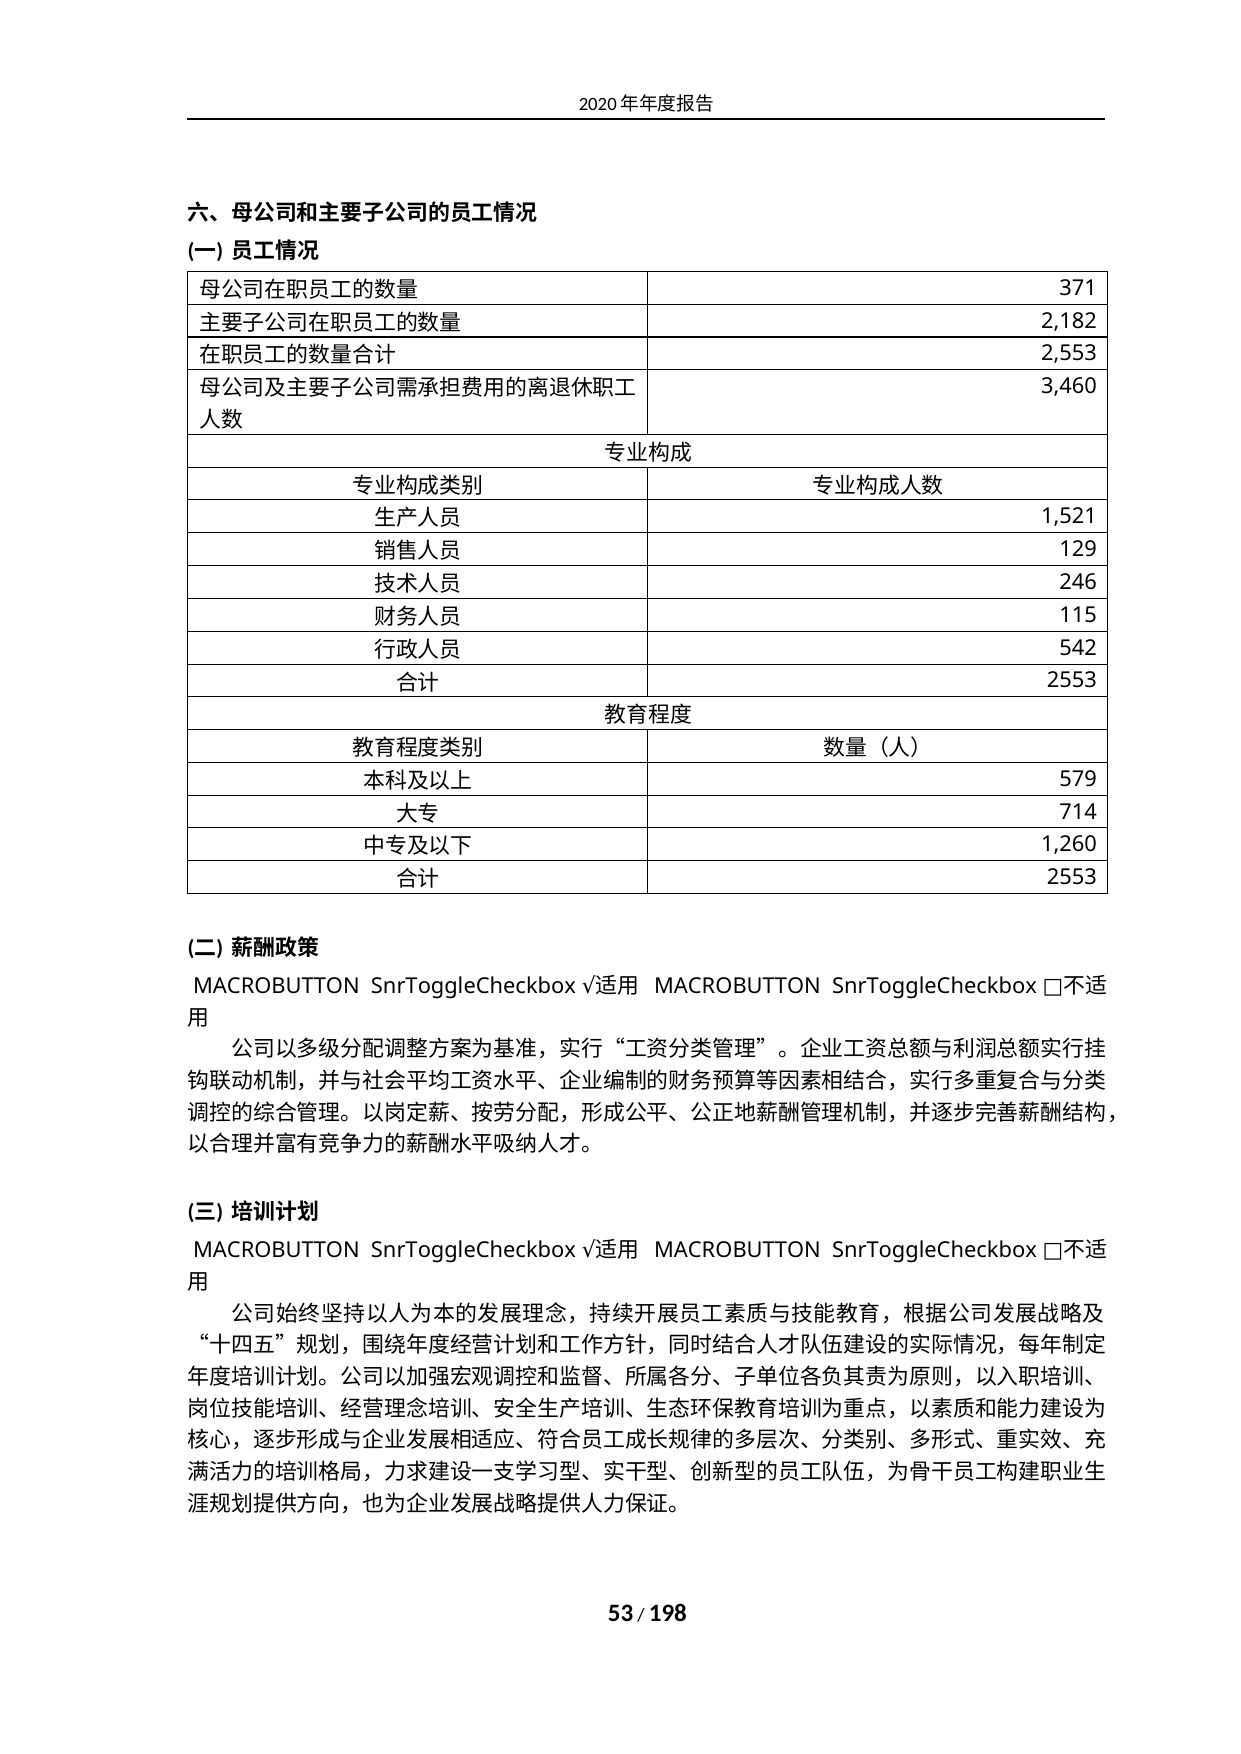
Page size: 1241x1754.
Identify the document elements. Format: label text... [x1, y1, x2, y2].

subtitle 母公司和主要子公司的员工情况 [187, 195, 1107, 227]
